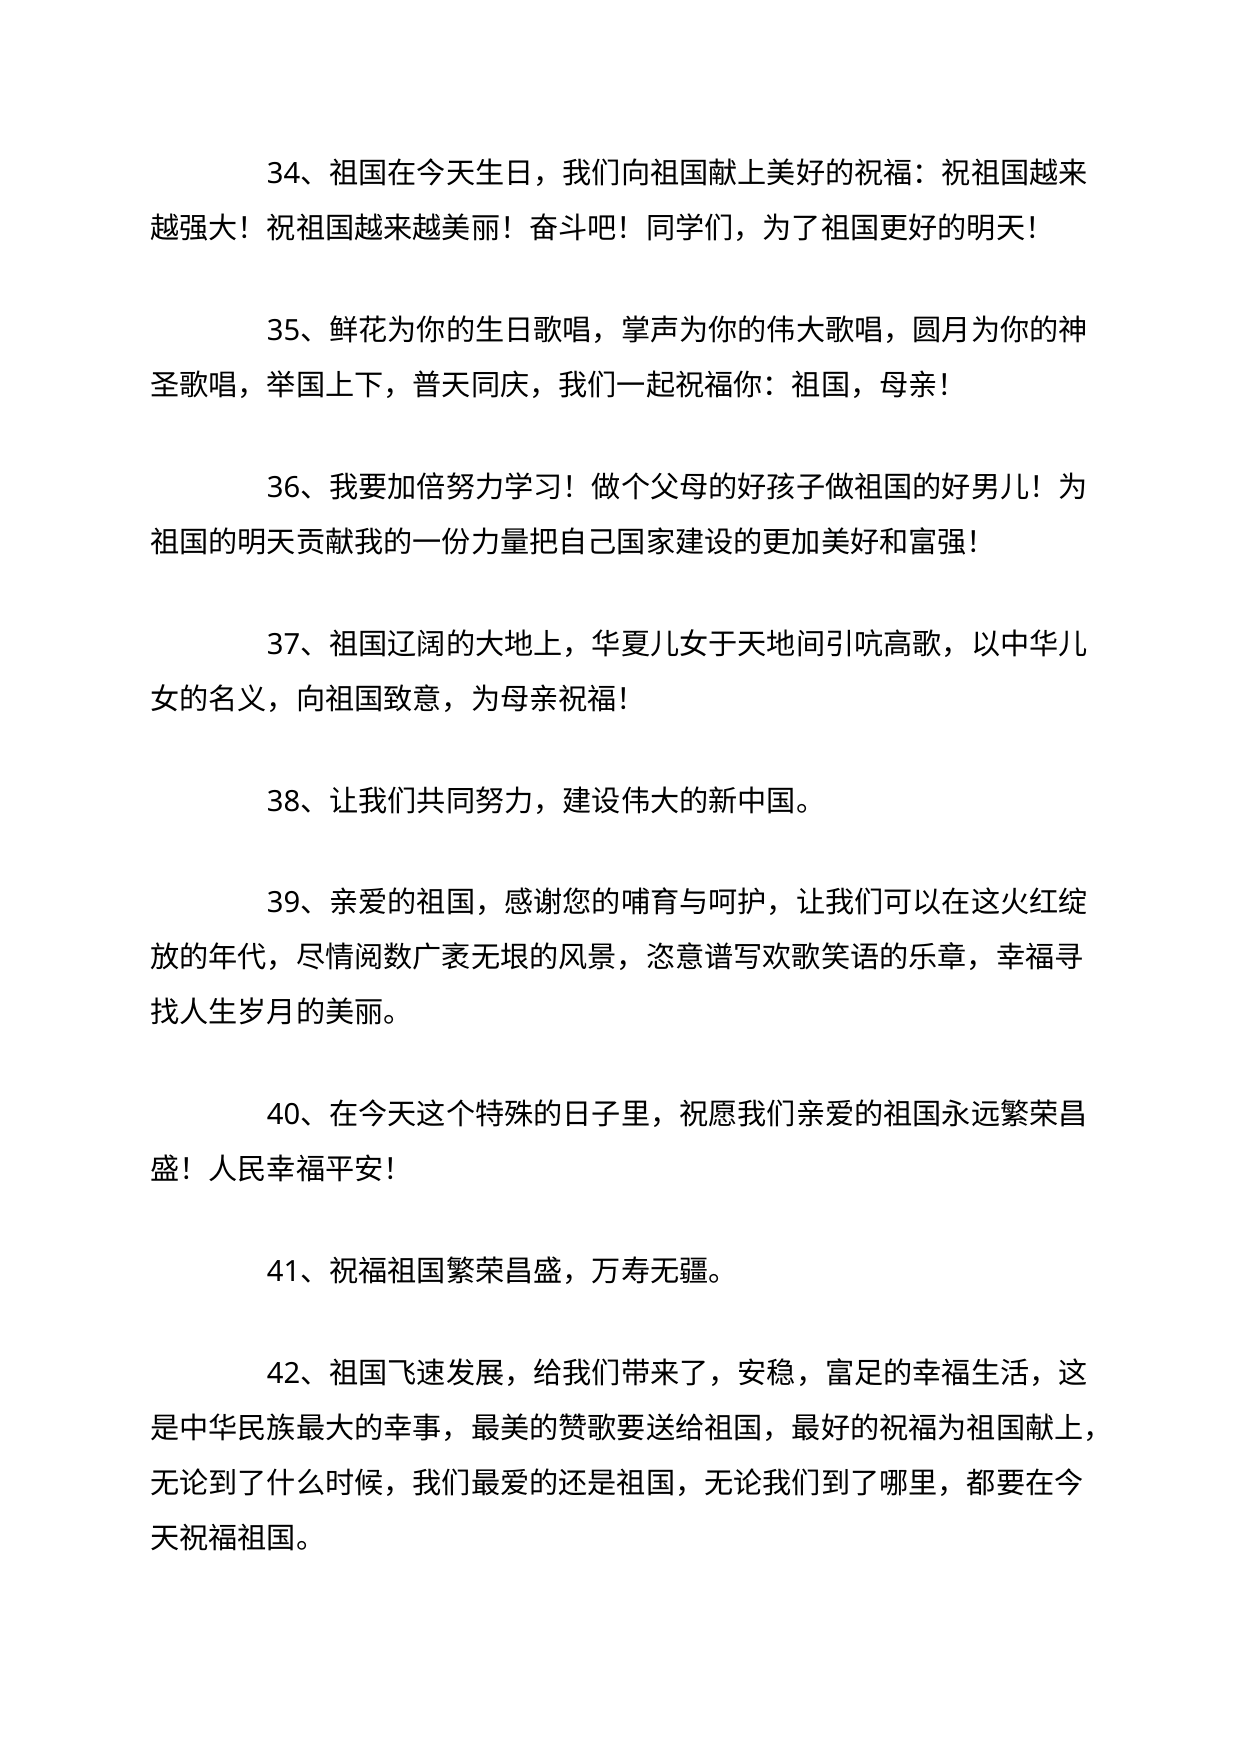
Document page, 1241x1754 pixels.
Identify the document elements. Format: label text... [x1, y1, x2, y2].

text 39、亲爱的祖国，感谢您的哺育与呵护，让我们可以在这火红绽放的年代，尽情阅数广袤无垠的风景，恣意谱写欢歌笑语的乐章，幸福寻找人生岁月的美丽。 [150, 879, 1090, 1031]
text 38、让我们共同努力，建设伟大的新中国。 [150, 777, 1090, 819]
text 36、我要加倍努力学习！做个父母的好孩子做祖国的好男儿！为祖国的明天贡献我的一份力量把自己国家建设的更加美好和富强！ [150, 463, 1090, 561]
text 35、鲜花为你的生日歌唱，掌声为你的伟大歌唱，圆月为你的神圣歌唱，举国上下，普天同庆，我们一起祝福你：祖国，母亲！ [150, 307, 1090, 404]
text 37、祖国辽阔的大地上，华夏儿女于天地间引吭高歌，以中华儿女的名义，向祖国致意，为母亲祝福！ [150, 620, 1090, 718]
text 42、祖国飞速发展，给我们带来了，安稳，富足的幸福生活，这是中华民族最大的幸事，最美的赞歌要送给祖国，最好的祝福为祖国献上，无论到了什么时候，我们最爱的还是祖国，无论我们到了哪里，都要在今天祝福祖国。 [150, 1349, 1090, 1557]
text 41、祝福祖国繁荣昌盛，万寿无疆。 [150, 1247, 1090, 1290]
text 34、祖国在今天生日，我们向祖国献上美好的祝福：祝祖国越来越强大！祝祖国越来越美丽！奋斗吧！同学们，为了祖国更好的明天！ [150, 150, 1090, 247]
text 40、在今天这个特殊的日子里，祝愿我们亲爱的祖国永远繁荣昌盛！人民幸福平安！ [150, 1091, 1090, 1188]
